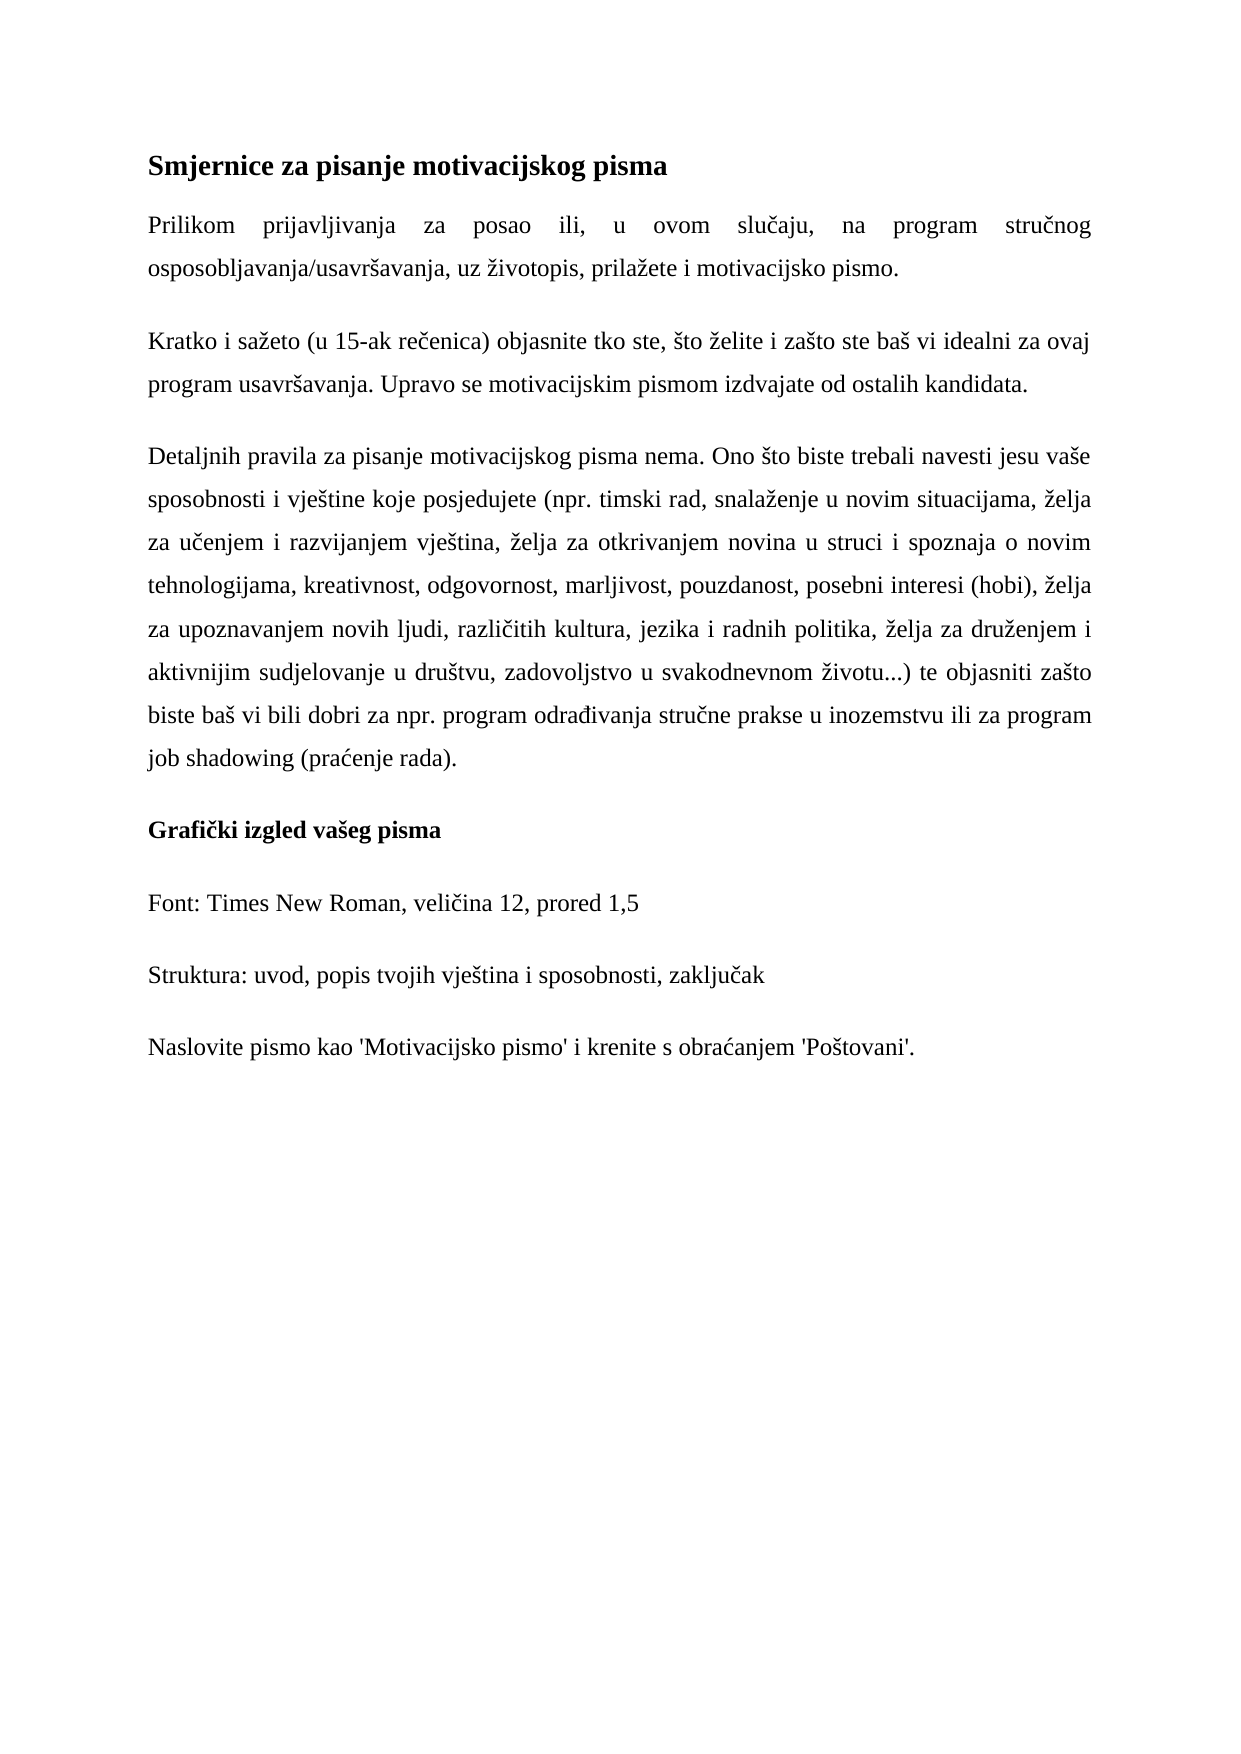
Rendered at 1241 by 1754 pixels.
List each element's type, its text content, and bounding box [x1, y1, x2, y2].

text Prilikom prijavljivanja za posao ili, u ovom slučaju, na program stručnog osposobljavanja/usavršavanja, uz životopis, prilažete i motivacijsko pismo. [148, 210, 1093, 282]
text Detaljnih pravila za pisanje motivacijskog pisma nema. Ono što biste trebali navesti jesu vaše sposobnosti i vještine koje posjedujete (npr. timski rad, snalaženje u novim situacijama, želja za učenjem i razvijanjem vještina, želja za otkrivanjem novina u struci i spoznaja o novim tehnologijama, kreativnost, odgovornost, marljivost, pouzdanost, posebni interesi (hobi), želja za upoznavanjem novih ljudi, različitih kultura, jezika i radnih politika, želja za druženjem i aktivnijim sudjelovanje u društvu, zadovoljstvo u svakodnevnom životu...) te objasniti zašto biste baš vi bili dobri za npr. program odrađivanja stručne prakse u inozemstvu ili za program job shadowing (praćenje rada). [148, 441, 1093, 772]
text Struktura: uvod, popis tvojih vještina i sposobnosti, zaključak [148, 960, 1093, 989]
text Kratko i sažeto (u 15-ak rečenica) objasnite tko ste, što želite i zašto ste baš vi idealni za ovaj program usavršavanja. Upravo se motivacijskim pismom izdvajate od ostalih kandidata. [148, 326, 1093, 398]
text Font: Times New Roman, veličina 12, prored 1,5 [148, 888, 1093, 916]
text Grafički izgled vašeg pisma [148, 815, 1093, 844]
text Smjernice za pisanje motivacijskog pisma [148, 148, 1093, 181]
text Naslovite pismo kao 'Motivacijsko pismo' i krenite s obraćanjem 'Poštovani'. [148, 1032, 1093, 1061]
